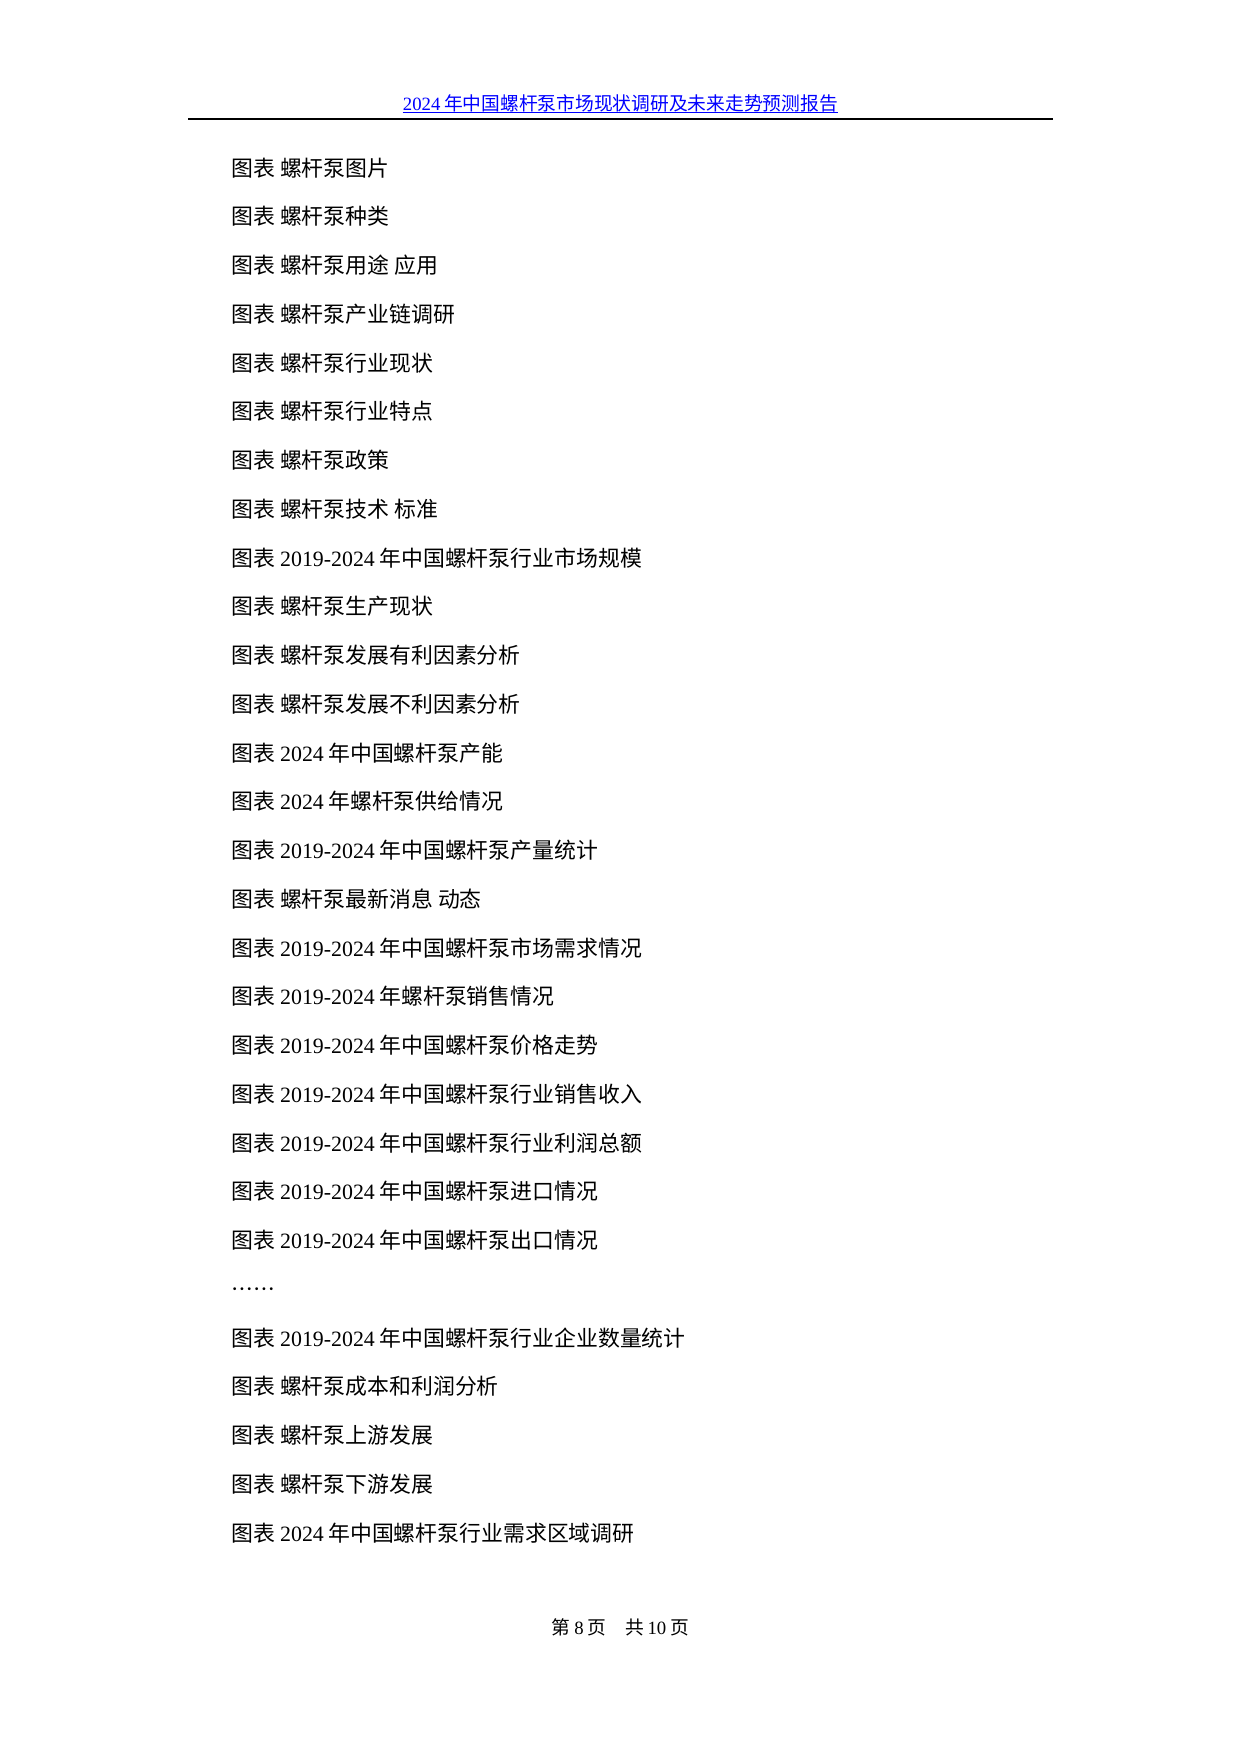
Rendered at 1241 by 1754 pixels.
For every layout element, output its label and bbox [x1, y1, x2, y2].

text [187, 150, 1053, 1548]
